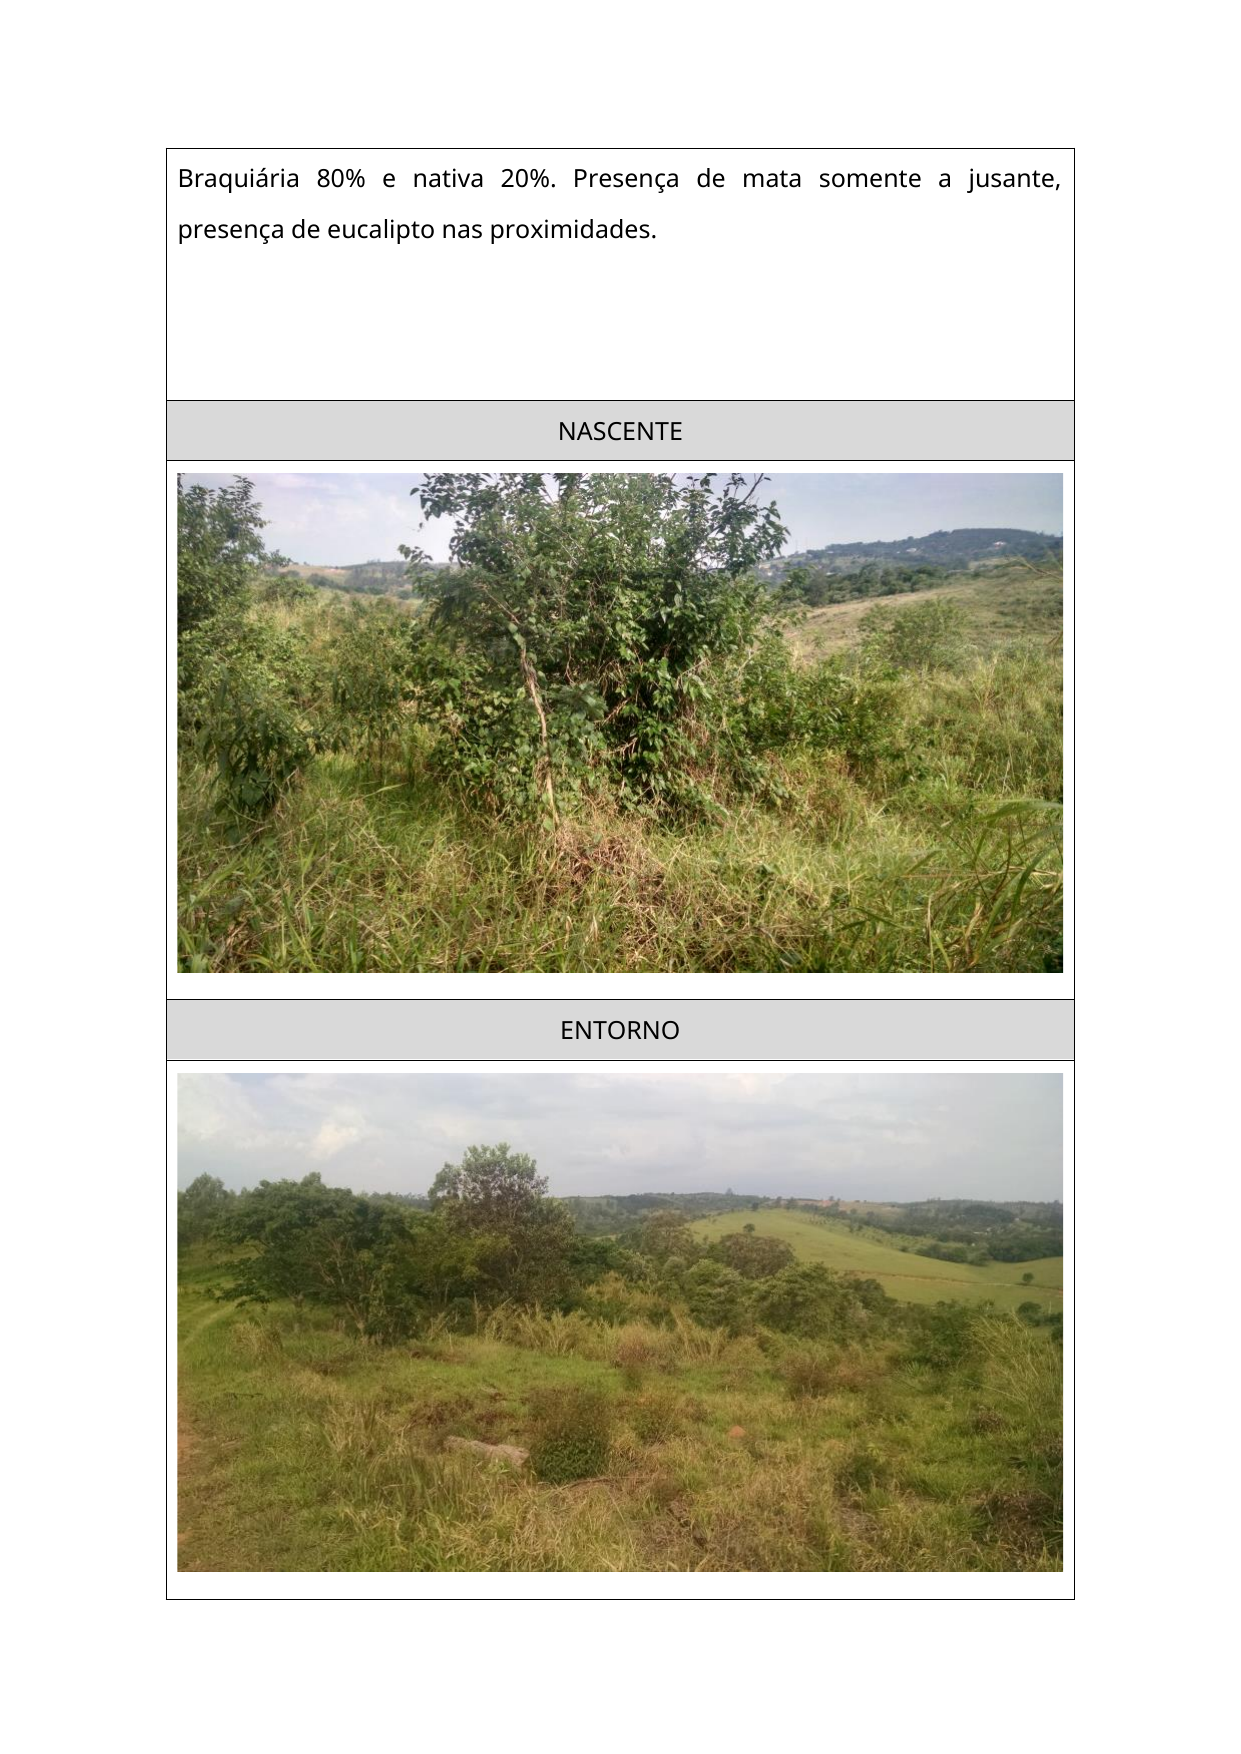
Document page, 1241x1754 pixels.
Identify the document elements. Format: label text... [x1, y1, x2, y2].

table_cell Braquiária 80% e nativa 20%. Presença de mata somente a jusante, presença de eucalipto nas proximidades. [167, 149, 1074, 400]
picture [177, 1073, 1064, 1572]
picture [177, 473, 1064, 973]
table_cell NASCENTE [167, 401, 1074, 460]
table_cell ENTORNO [167, 1000, 1074, 1059]
table_cell [167, 1061, 1074, 1599]
table_cell [167, 461, 1074, 999]
